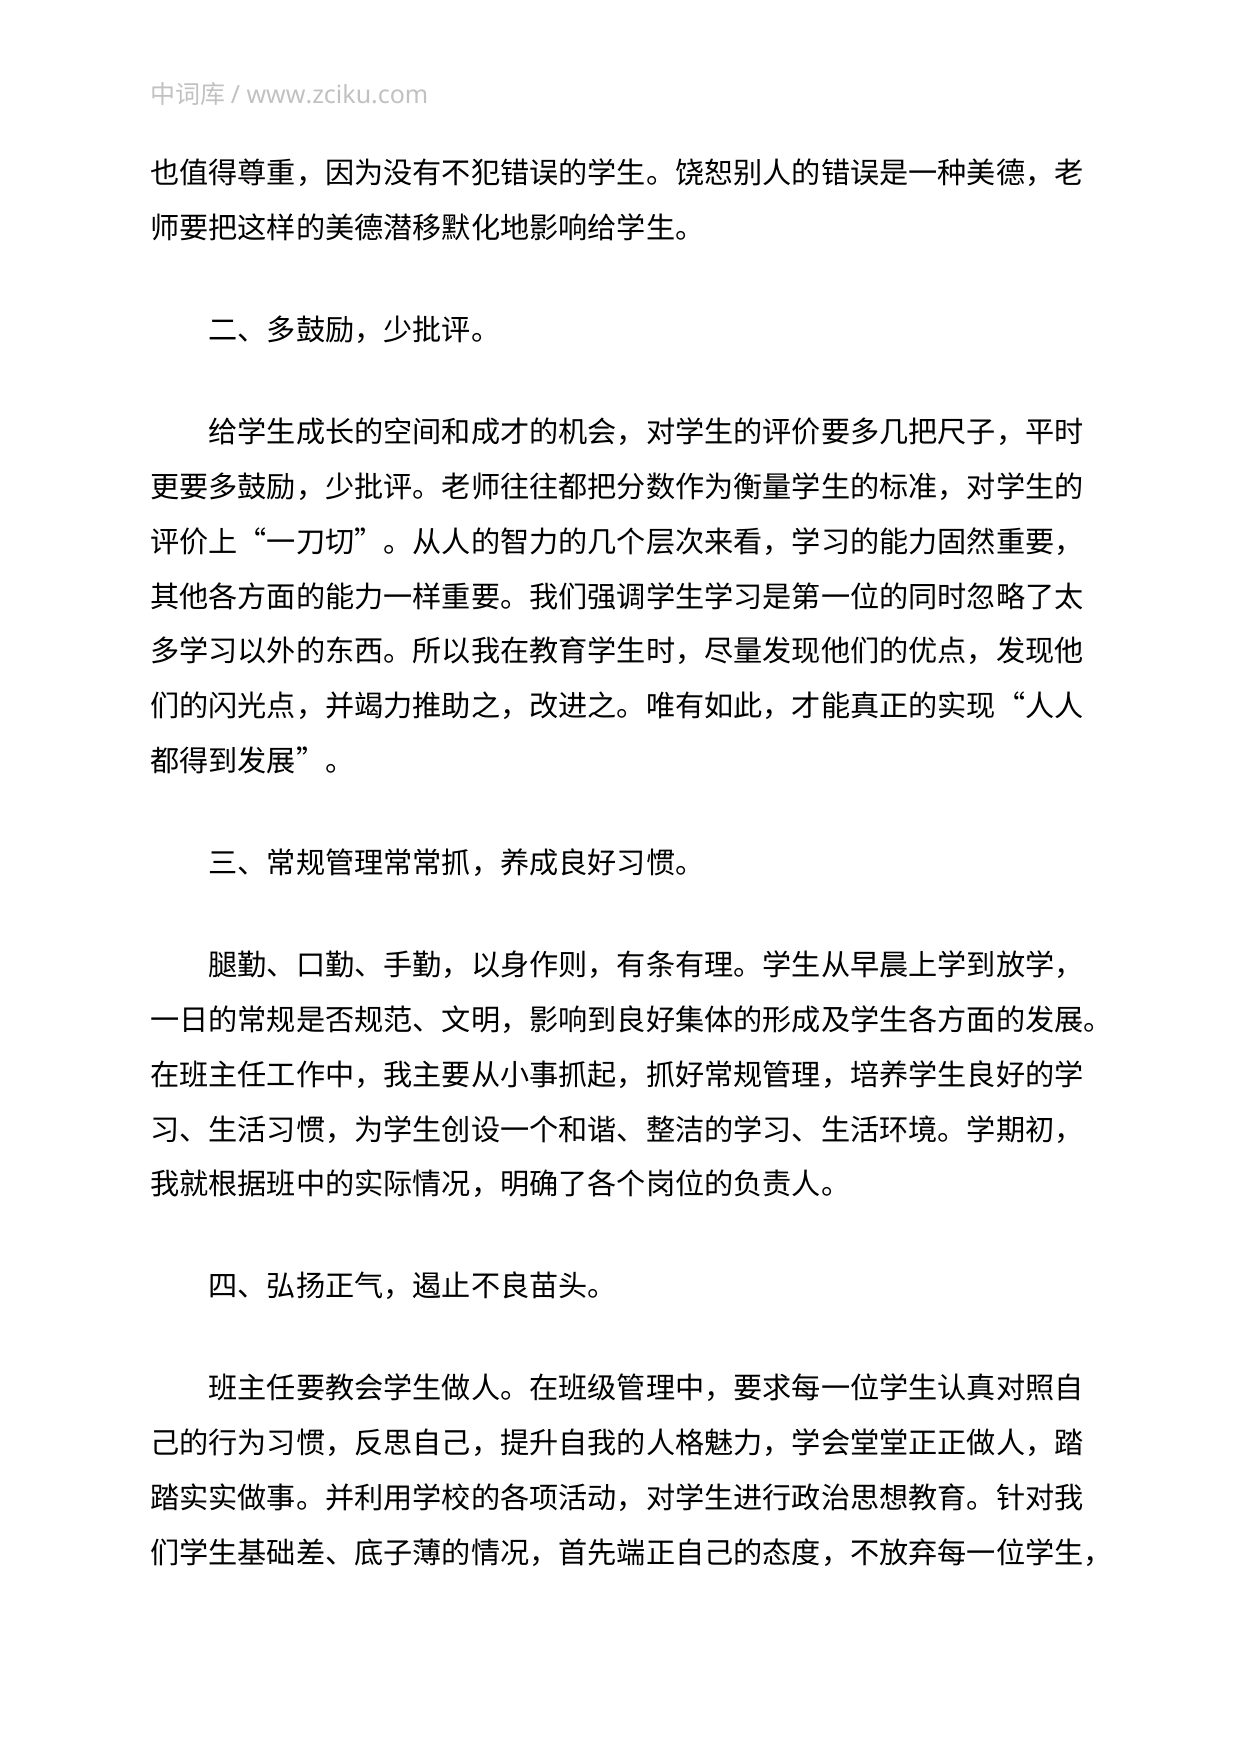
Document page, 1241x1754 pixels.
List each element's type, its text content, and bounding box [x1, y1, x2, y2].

text 二、多鼓励，少批评。 [150, 307, 1090, 349]
text 四、弘扬正气，遏止不良苗头。 [150, 1263, 1090, 1305]
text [150, 1364, 1090, 1571]
text 给学生成长的空间和成才的机会，对学生的评价要多几把尺子，平时更要多鼓励，少批评。老师往往都把分数作为衡量学生的标准，对学生的评价上“一刀切”。从人的智力的几个层次来看，学习的能力固然重要，其他各方面的能力一样重要。我们强调学生学习是第一位的同时忽略了太多学习以外的东西。所以我在教育学生时，尽量发现他们的优点，发现他们的闪光点，并竭力推助之，改进之。唯有如此，才能真正的实现“人人都得到发展”。 [150, 408, 1090, 780]
text 三、常规管理常常抓，养成良好习惯。 [150, 839, 1090, 882]
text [150, 150, 1090, 247]
text 腿勤、口勤、手勤，以身作则，有条有理。学生从早晨上学到放学，一日的常规是否规范、文明，影响到良好集体的形成及学生各方面的发展。在班主任工作中，我主要从小事抓起，抓好常规管理，培养学生良好的学习、生活习惯，为学生创设一个和谐、整洁的学习、生活环境。学期初，我就根据班中的实际情况，明确了各个岗位的负责人。 [150, 941, 1090, 1203]
